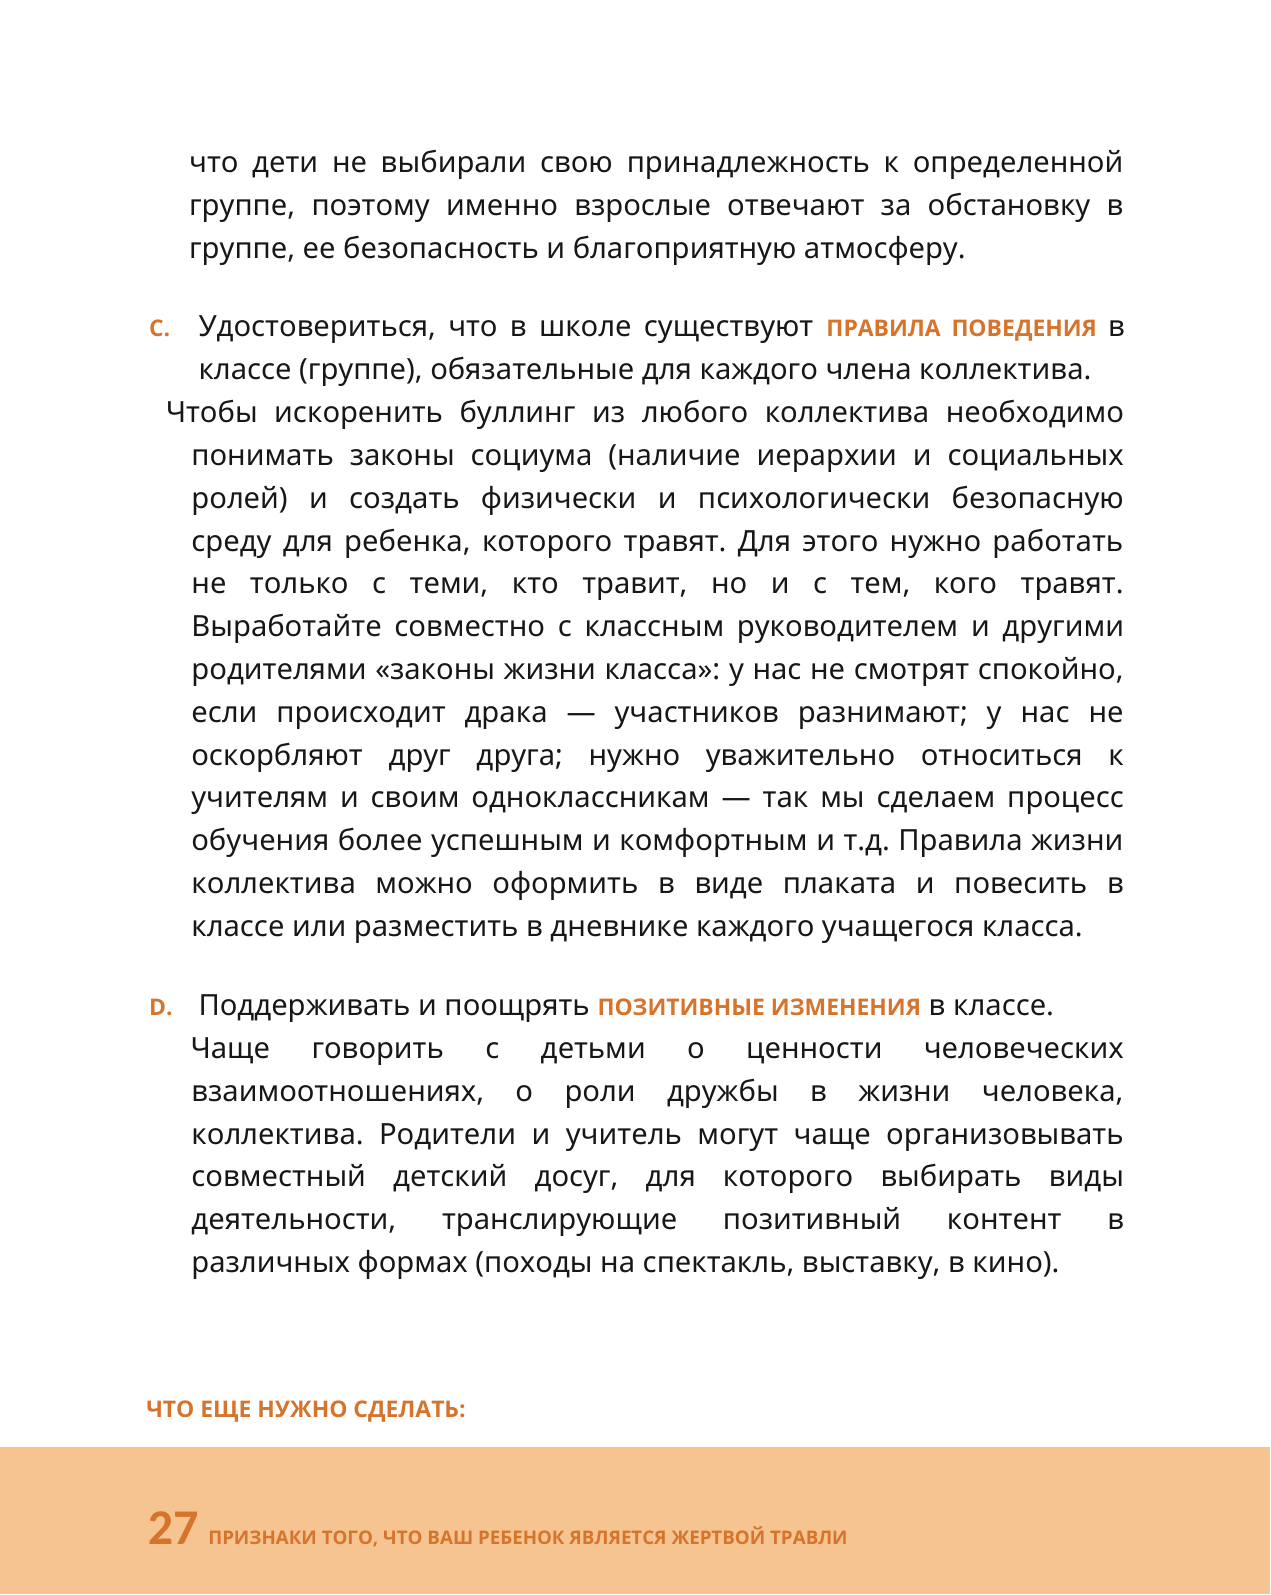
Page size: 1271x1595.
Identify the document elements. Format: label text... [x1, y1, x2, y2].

list Удостовериться, что в школе существуют ПРАВИЛА ПОВЕДЕНИЯ в классе (группе), обязательные для каждого члена коллектива. [149, 305, 1124, 388]
text Чтобы искоренить буллинг из любого коллектива необходимо понимать законы социума (наличие иерархии и социальных ролей) и создать физически и психологически безопасную среду для ребенка, которого травят. Для этого нужно работать не только с теми, кто травит, но и с тем, кого травят. Выработайте совместно с классным руководителем и другими родителями «законы жизни класса»: у нас не смотрят спокойно, если происходит драка — участников разнимают; у нас не оскорбляют друг друга; нужно уважительно относиться к учителям и своим одноклассникам — так мы сделаем процесс обучения более успешным и комфортным и т.д. Правила жизни коллектива можно оформить в виде плаката и повесить в классе или разместить в дневнике каждого учащегося класса. [149, 391, 1124, 945]
text ЧТО ЕЩЕ НУЖНО СДЕЛАТЬ: [146, 1393, 1126, 1424]
text что дети не выбирали свою принадлежность к определенной группе, поэтому именно взрослые отвечают за обстановку в группе, ее безопасность и благоприятную атмосферу. [189, 141, 1124, 267]
text Чаще говорить с детьми о ценности человеческих взаимоотношениях, о роли дружбы в жизни человека, коллектива. Родители и учитель могут чаще организовывать совместный детский досуг, для которого выбирать виды деятельности, транслирующие позитивный контент в различных формах (походы на спектакль, выставку, в кино). [149, 1027, 1124, 1281]
list Поддерживать и поощрять ПОЗИТИВНЫЕ ИЗМЕНЕНИЯ в классе. [149, 984, 1124, 1024]
